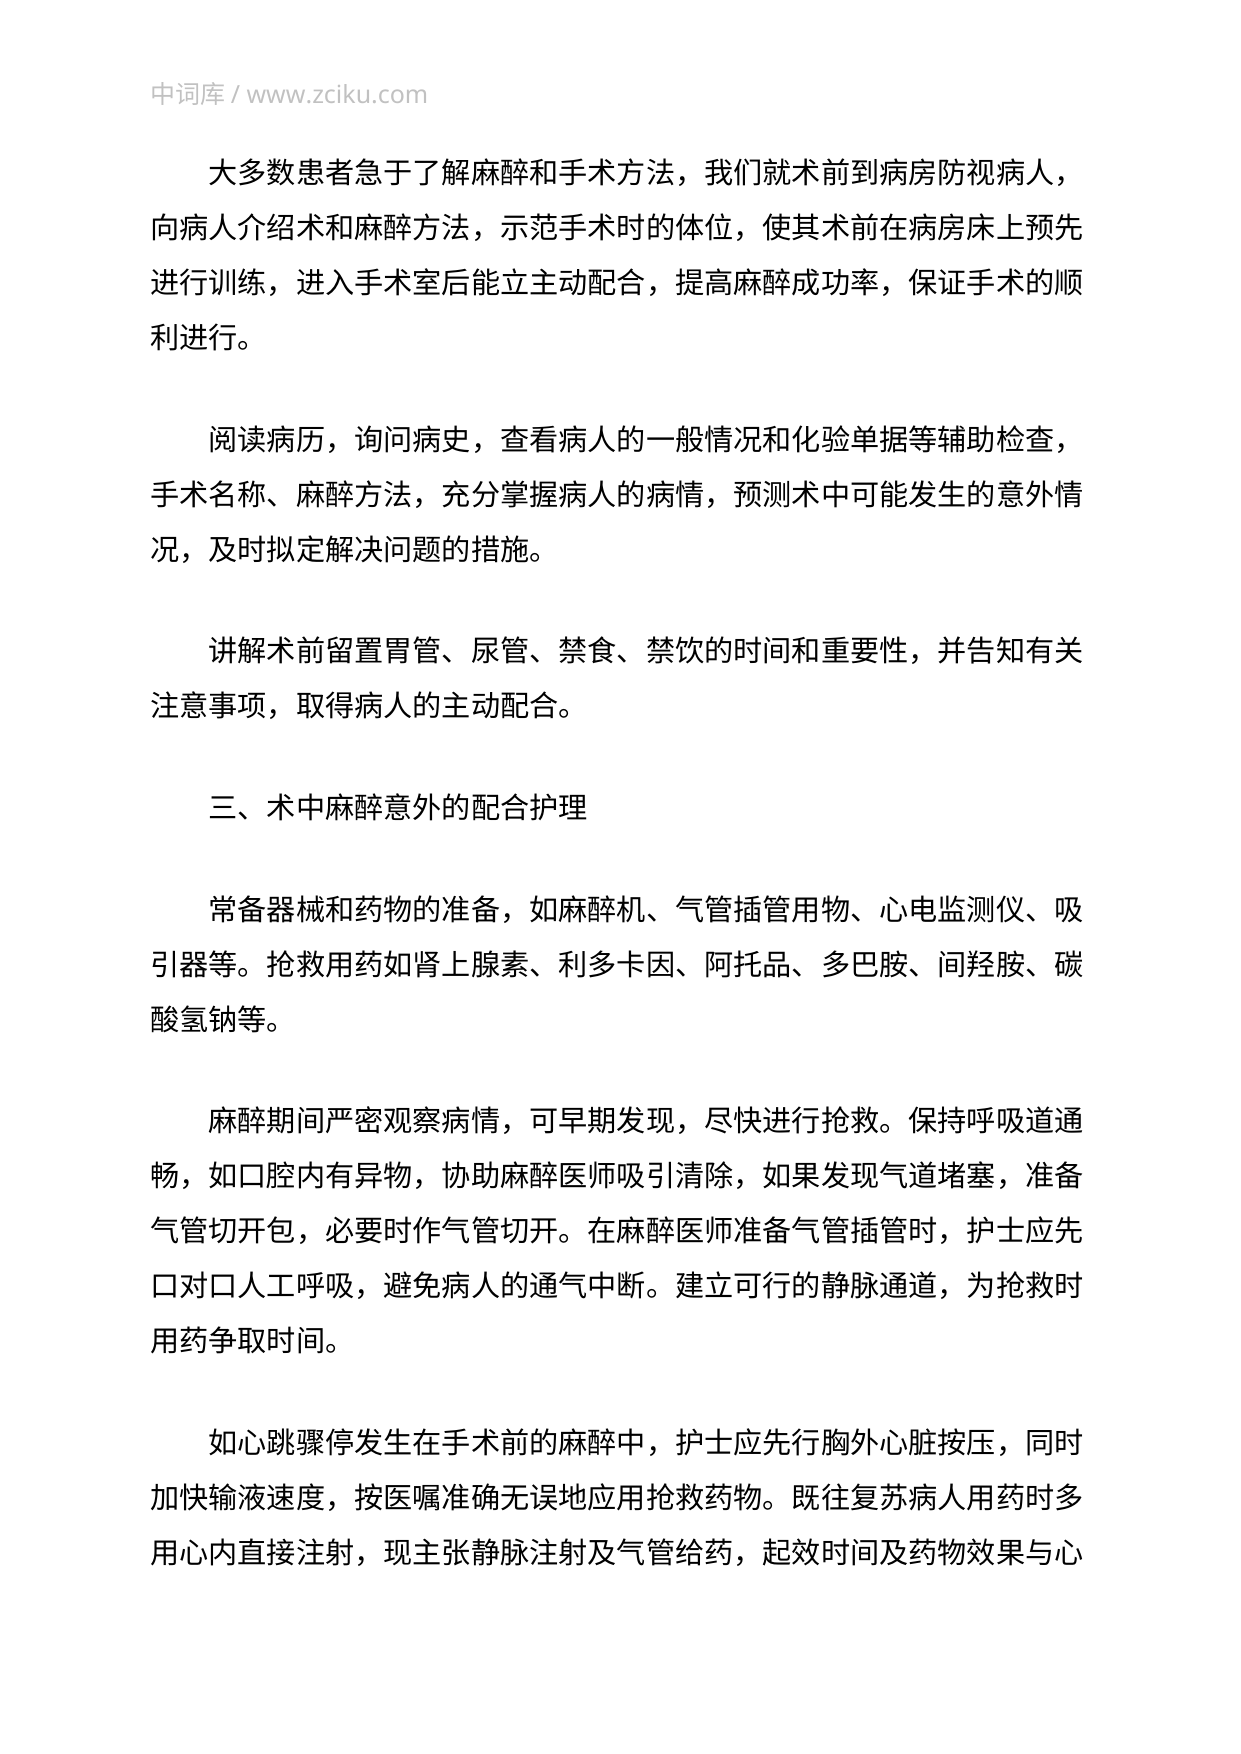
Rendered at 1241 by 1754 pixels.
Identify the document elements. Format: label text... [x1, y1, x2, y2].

text 讲解术前留置胃管、尿管、禁食、禁饮的时间和重要性，并告知有关注意事项，取得病人的主动配合。 [150, 628, 1090, 725]
text 三、术中麻醉意外的配合护理 [150, 785, 1090, 827]
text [150, 1419, 1090, 1571]
text 麻醉期间严密观察病情，可早期发现，尽快进行抢救。保持呼吸道通畅，如口腔内有异物，协助麻醉医师吸引清除，如果发现气道堵塞，准备气管切开包，必要时作气管切开。在麻醉医师准备气管插管时，护士应先口对口人工呼吸，避免病人的通气中断。建立可行的静脉通道，为抢救时用药争取时间。 [150, 1098, 1090, 1360]
text 大多数患者急于了解麻醉和手术方法，我们就术前到病房防视病人，向病人介绍术和麻醉方法，示范手术时的体位，使其术前在病房床上预先进行训练，进入手术室后能立主动配合，提高麻醉成功率，保证手术的顺利进行。 [150, 150, 1090, 357]
text 常备器械和药物的准备，如麻醉机、气管插管用物、心电监测仪、吸引器等。抢救用药如肾上腺素、利多卡因、阿托品、多巴胺、间羟胺、碳酸氢钠等。 [150, 886, 1090, 1038]
text 阅读病历，询问病史，查看病人的一般情况和化验单据等辅助检查，手术名称、麻醉方法，充分掌握病人的病情，预测术中可能发生的意外情况，及时拟定解决问题的措施。 [150, 416, 1090, 568]
